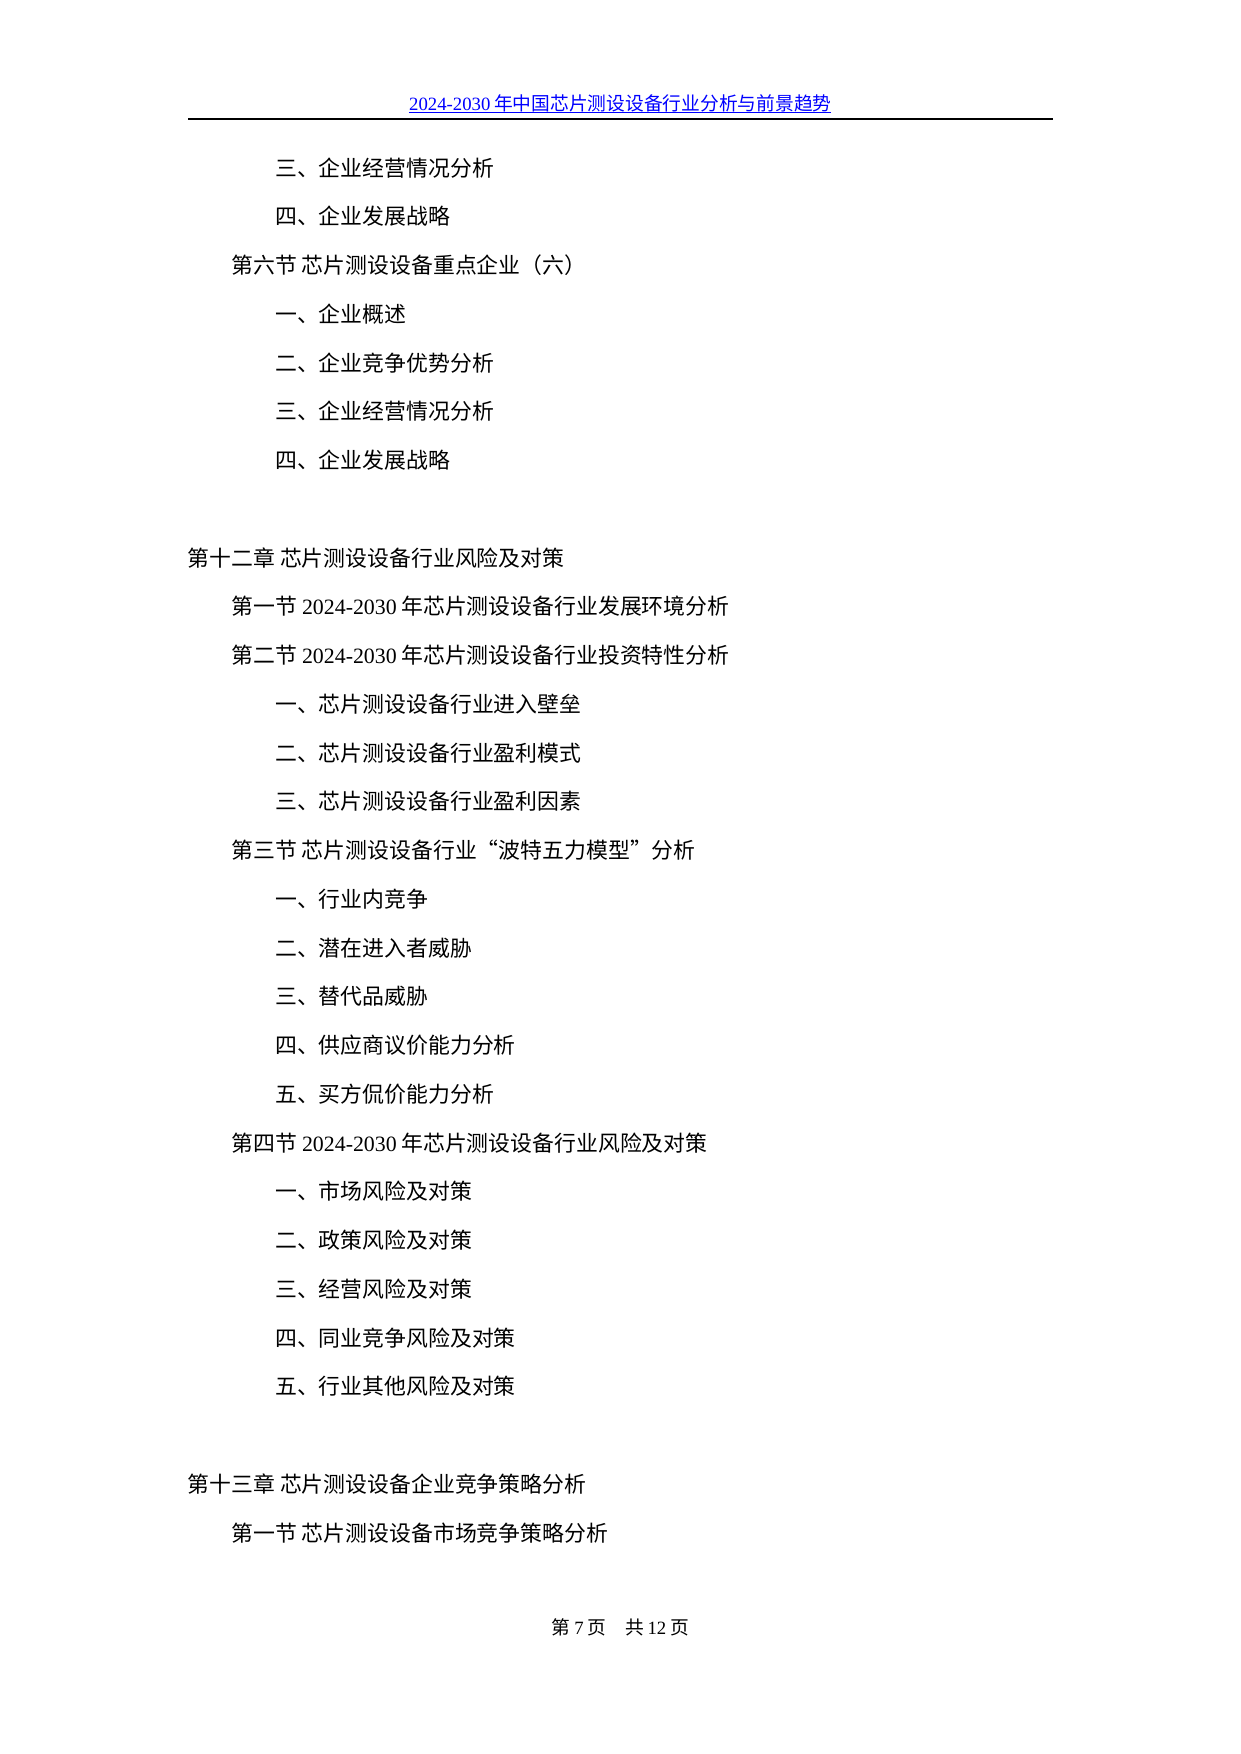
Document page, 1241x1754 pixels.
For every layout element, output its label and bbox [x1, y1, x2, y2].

text [187, 150, 1053, 1548]
